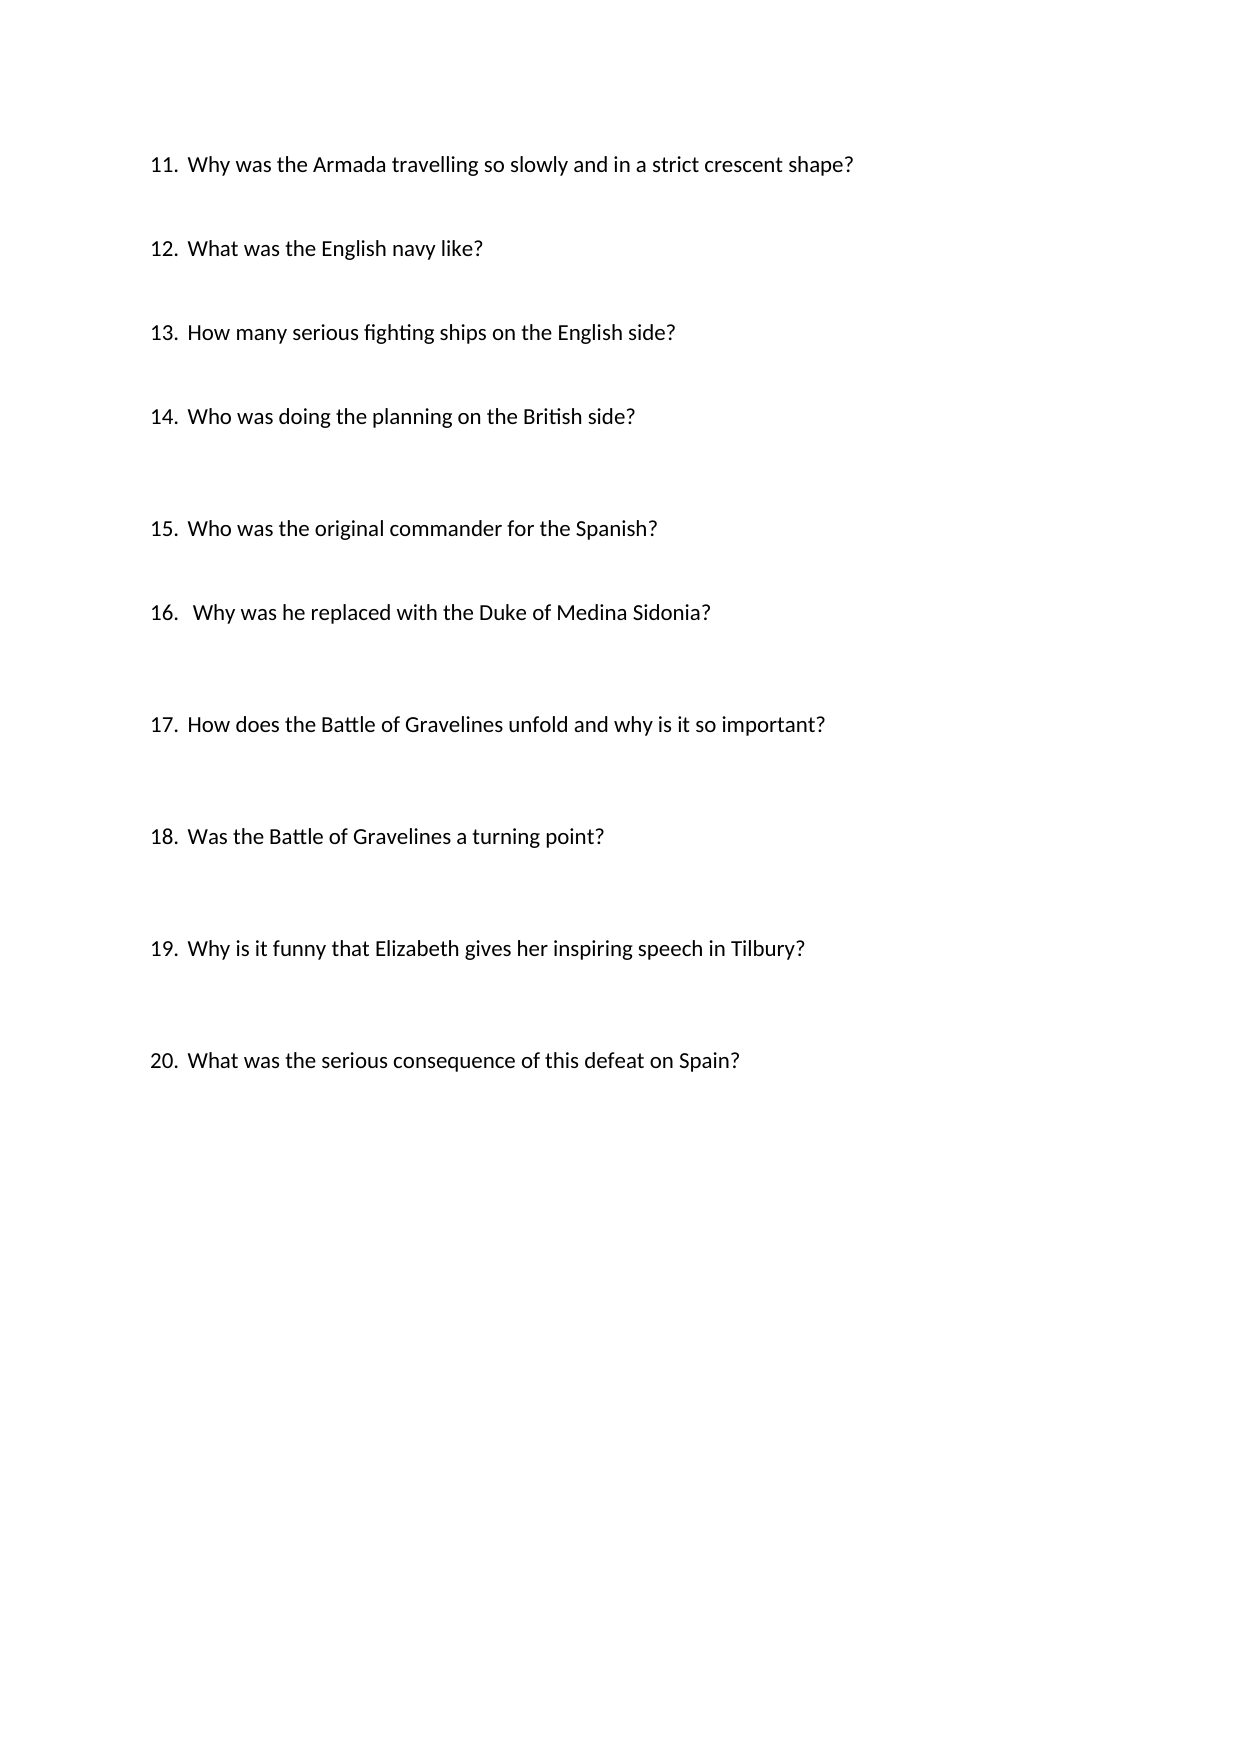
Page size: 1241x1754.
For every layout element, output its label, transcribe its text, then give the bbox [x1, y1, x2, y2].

list What was the serious consequence of this defeat on Spain? [150, 1047, 1090, 1075]
list Who was the original commander for the Spanish? [150, 514, 1090, 542]
list How does the Battle of Gravelines unfold and why is it so important? [150, 710, 1090, 738]
list How many serious fighting ships on the English side? [150, 318, 1090, 346]
list Was the Battle of Gravelines a turning point? [150, 822, 1090, 851]
list Why is it funny that Elizabeth gives her inspiring speech in Tilbury? [150, 934, 1090, 963]
list Why was the Armada travelling so slowly and in a strict crescent shape? [150, 150, 1090, 178]
list What was the English navy like? [150, 234, 1090, 262]
list Why was he replaced with the Duke of Medina Sidonia? [150, 598, 1090, 626]
list Who was doing the planning on the British side? [150, 402, 1090, 430]
